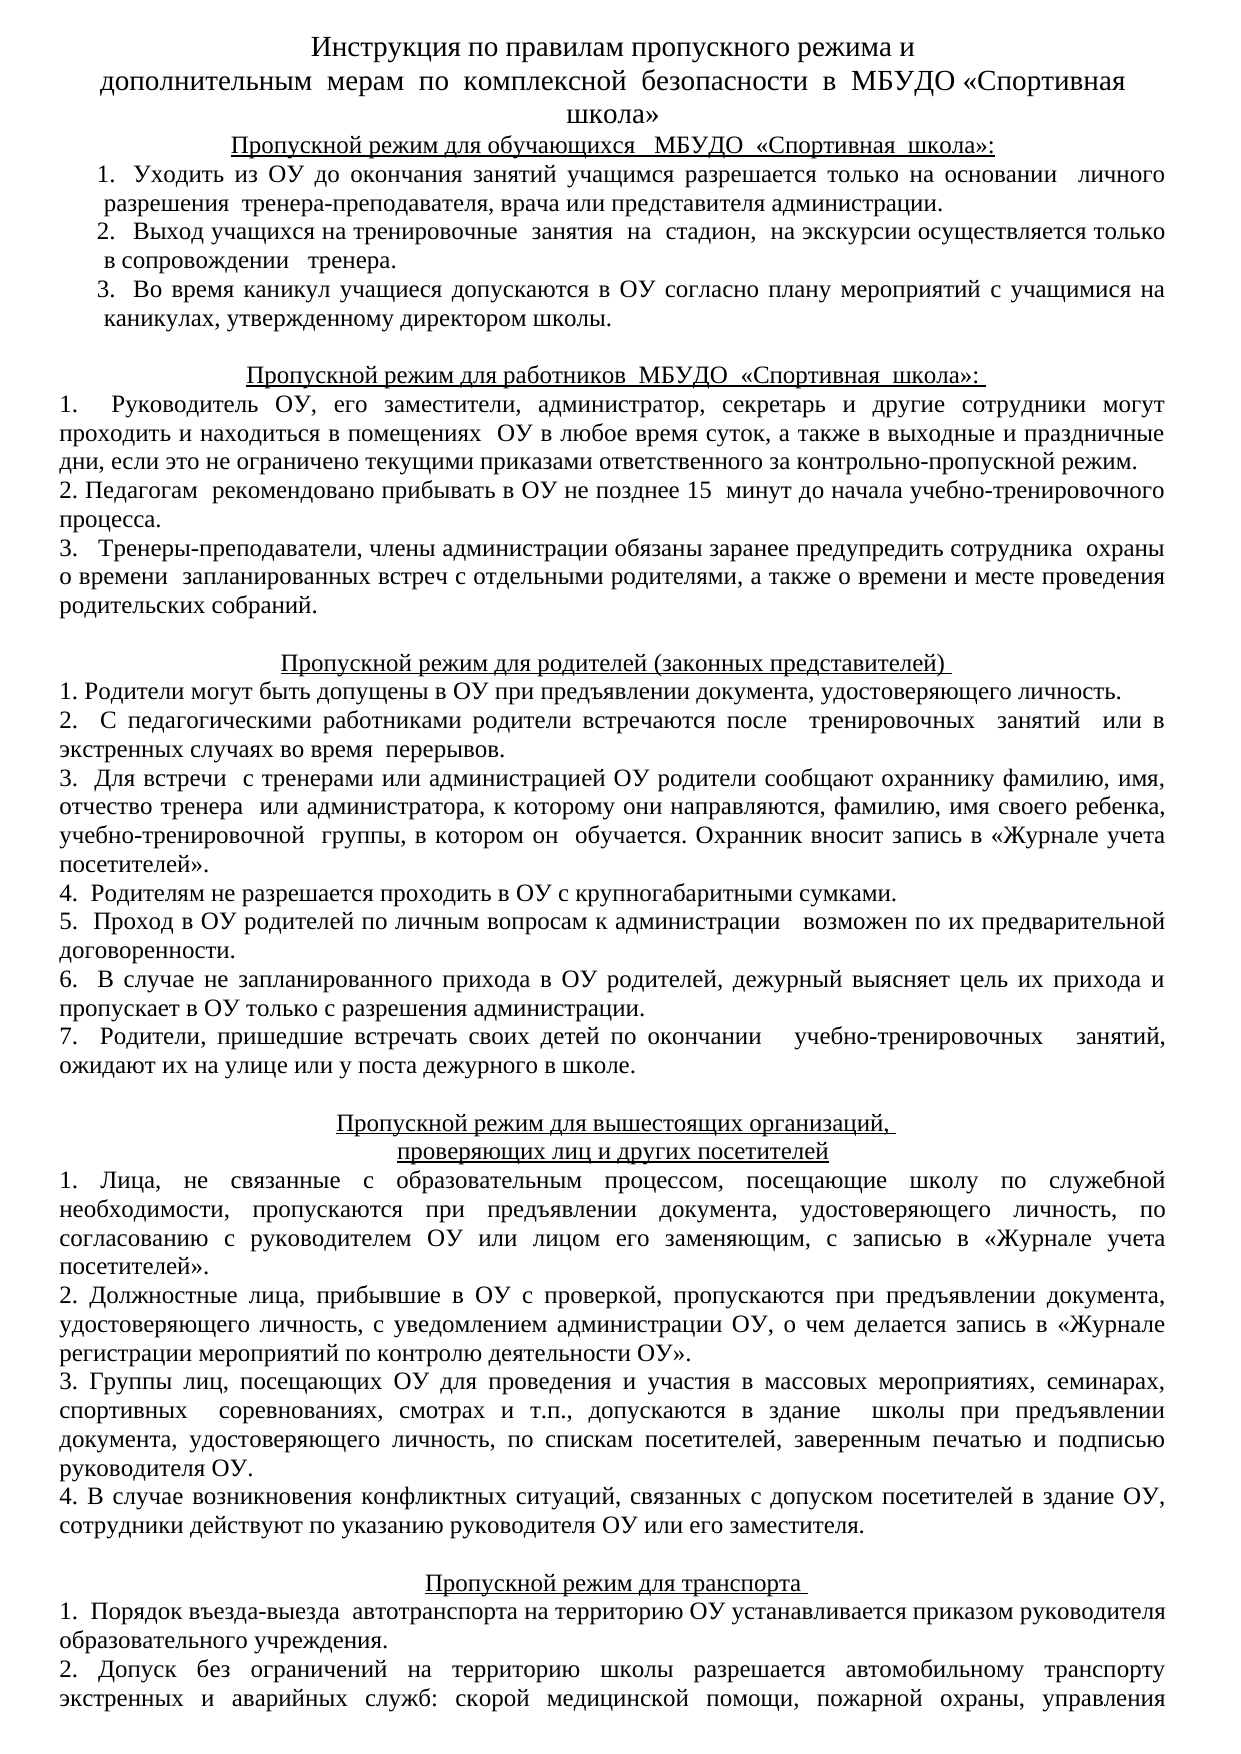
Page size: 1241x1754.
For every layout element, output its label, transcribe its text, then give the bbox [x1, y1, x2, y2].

text Пропускной режим для вышестоящих организаций, [59, 1108, 1167, 1136]
text 7. Родители, пришедшие встречать своих детей по окончании учебно-тренировочных занятий, ожидают их на улице или у поста дежурного в школе. [59, 1021, 1167, 1079]
text 2. Педагогам рекомендовано прибывать в ОУ не позднее 15 минут до начала учебно-тренировочного процесса. [59, 475, 1167, 533]
text Пропускной режим для работников МБУДО «Спортивная школа»: [59, 360, 1167, 389]
text Пропускной режим для родителей (законных представителей) [59, 648, 1167, 676]
text Инструкция по правилам пропускного режима и [59, 29, 1167, 63]
text 4. Родителям не разрешается проходить в ОУ с крупногабаритными сумками. [59, 878, 1167, 906]
text 3. Тренеры-преподаватели, члены администрации обязаны заранее предупредить сотрудника охраны о времени запланированных встреч с отдельными родителями, а также о времени и месте проведения родительских собраний. [59, 533, 1167, 619]
list Уходить из ОУ до окончания занятий учащимся разрешается только на основании личного разрешения тренера-преподавателя, врача или представителя администрации. [97, 159, 1167, 216]
text 5. Проход в ОУ родителей по личным вопросам к администрации возможен по их предварительной договоренности. [59, 906, 1167, 964]
text 1. Лица, не связанные с образовательным процессом, посещающие школу по служебной необходимости, пропускаются при предъявлении документа, удостоверяющего личность, по согласованию с руководителем ОУ или лицом его заменяющим, с записью в «Журнале учета посетителей». [59, 1165, 1167, 1280]
list Выход учащихся на тренировочные занятия на стадион, на экскурсии осуществляется только в сопровождении тренера. [97, 216, 1167, 274]
text 2. Должностные лица, прибывшие в ОУ с проверкой, пропускаются при предъявлении документа, удостоверяющего личность, с уведомлением администрации ОУ, о чем делается запись в «Журнале регистрации мероприятий по контролю деятельности ОУ». [59, 1280, 1167, 1366]
text 3. Группы лиц, посещающих ОУ для проведения и участия в массовых мероприятиях, семинарах, спортивных соревнованиях, смотрах и т.п., допускаются в здание школы при предъявлении документа, удостоверяющего личность, по спискам посетителей, заверенным печатью и подписью руководителя ОУ. [59, 1366, 1167, 1481]
text 1. Родители могут быть допущены в ОУ при предъявлении документа, удостоверяющего личность. [59, 676, 1167, 705]
text дополнительным мерам по комплексной безопасности в МБУДО «Спортивная школа» [59, 63, 1167, 130]
text 6. В случае не запланированного прихода в ОУ родителей, дежурный выясняет цель их прихода и пропускает в ОУ только с разрешения администрации. [59, 964, 1167, 1021]
text Пропускной режим для обучающихся МБУДО «Спортивная школа»: [59, 130, 1167, 159]
text Пропускной режим для транспорта [59, 1568, 1167, 1596]
text проверяющих лиц и других посетителей [59, 1136, 1167, 1165]
text 3. Для встречи с тренерами или администрацией ОУ родители сообщают охраннику фамилию, имя, отчество тренера или администратора, к которому они направляются, фамилию, имя своего ребенка, учебно-тренировочной группы, в котором он обучается. Охранник вносит запись в «Журнале учета посетителей». [59, 763, 1167, 878]
text 2. С педагогическими работниками родители встречаются после тренировочных занятий или в экстренных случаях во время перерывов. [59, 705, 1167, 763]
text 1. Руководитель ОУ, его заместители, администратор, секретарь и другие сотрудники могут проходить и находиться в помещениях ОУ в любое время суток, а также в выходные и праздничные дни, если это не ограничено текущими приказами ответственного за контрольно-пропускной режим. [59, 389, 1167, 475]
text 4. В случае возникновения конфликтных ситуаций, связанных с допуском посетителей в здание ОУ, сотрудники действуют по указанию руководителя ОУ или его заместителя. [59, 1481, 1167, 1539]
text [59, 1654, 1167, 1711]
text 1. Порядок въезда-выезда автотранспорта на территорию ОУ устанавливается приказом руководителя образовательного учреждения. [59, 1596, 1167, 1654]
list Во время каникул учащиеся допускаются в ОУ согласно плану мероприятий с учащимися на каникулах, утвержденному директором школы. [97, 274, 1167, 331]
